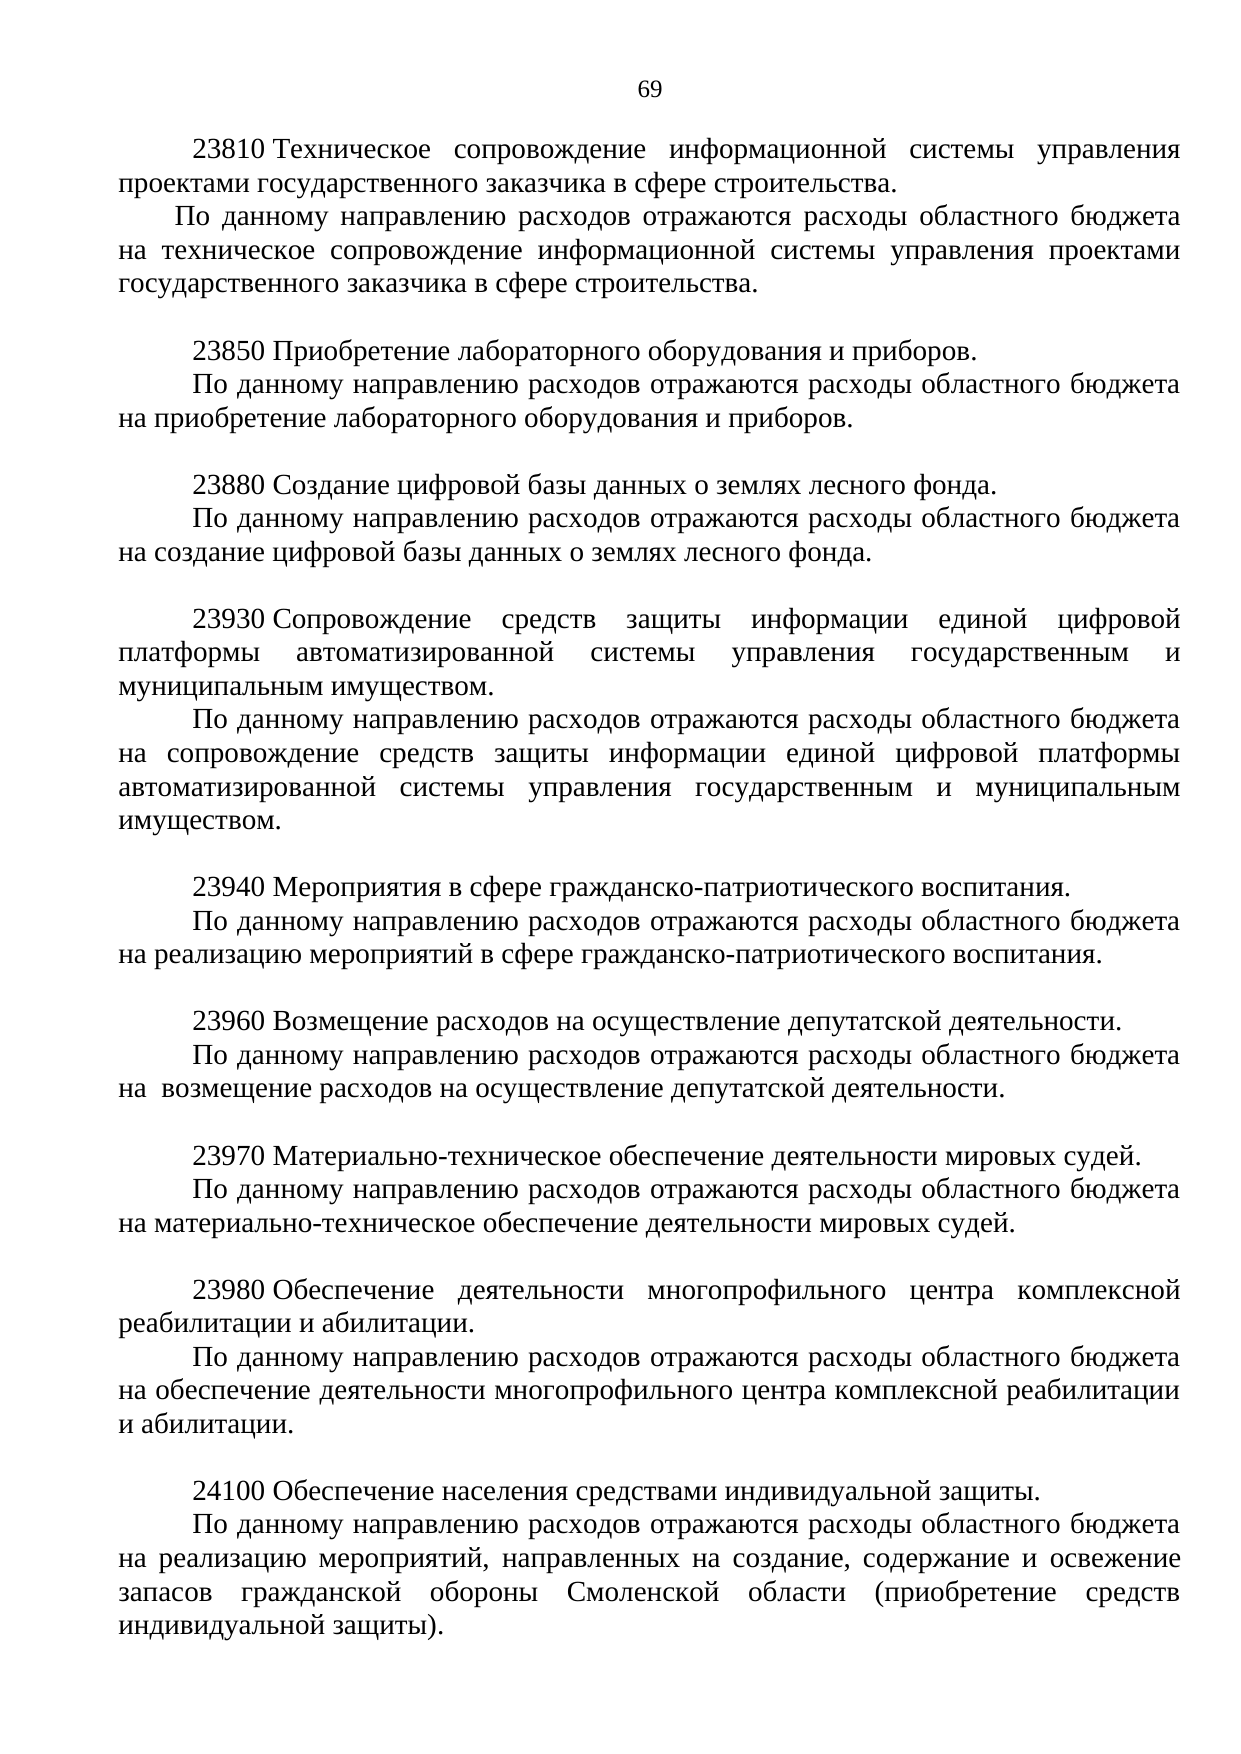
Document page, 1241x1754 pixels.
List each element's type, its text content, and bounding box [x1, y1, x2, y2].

text 23980 Обеспечение деятельности многопрофильного центра комплексной реабилитации и абилитации. [118, 1272, 1181, 1339]
text 23960 Возмещение расходов на осуществление депутатской деятельности. [118, 1003, 1181, 1037]
text 23850 Приобретение лабораторного оборудования и приборов. [118, 333, 1181, 366]
text По данному направлению расходов отражаются расходы областного бюджета на реализацию мероприятий, направленных на создание, содержание и освежение запасов гражданской обороны Смоленской области (приобретение средств индивидуальной защиты). [118, 1507, 1181, 1641]
text По данному направлению расходов отражаются расходы областного бюджета на материально-техническое обеспечение деятельности мировых судей. [118, 1171, 1181, 1238]
text 23970 Материально-техническое обеспечение деятельности мировых судей. [118, 1138, 1181, 1171]
text 23940 Мероприятия в сфере гражданско-патриотического воспитания. [118, 869, 1181, 903]
text По данному направлению расходов отражаются расходы областного бюджета на обеспечение деятельности многопрофильного центра комплексной реабилитации и абилитации. [118, 1339, 1181, 1439]
text По данному направлению расходов отражаются расходы областного бюджета на реализацию мероприятий в сфере гражданско-патриотического воспитания. [118, 903, 1181, 970]
text 23930 Сопровождение средств защиты информации единой цифровой платформы автоматизированной системы управления государственным и муниципальным имуществом. [118, 601, 1181, 702]
text 23880 Создание цифровой базы данных о землях лесного фонда. [118, 467, 1181, 500]
text 23810 Техническое сопровождение информационной системы управления проектами государственного заказчика в сфере строительства. [118, 131, 1181, 198]
text По данному направлению расходов отражаются расходы областного бюджета на создание цифровой базы данных о землях лесного фонда. [118, 500, 1181, 567]
text По данному направлению расходов отражаются расходы областного бюджета на техническое сопровождение информационной системы управления проектами государственного заказчика в сфере строительства. [118, 198, 1181, 299]
text По данному направлению расходов отражаются расходы областного бюджета на сопровождение средств защиты информации единой цифровой платформы автоматизированной системы управления государственным и муниципальным имуществом. [118, 702, 1181, 836]
text По данному направлению расходов отражаются расходы областного бюджета на приобретение лабораторного оборудования и приборов. [118, 366, 1181, 433]
text По данному направлению расходов отражаются расходы областного бюджета на возмещение расходов на осуществление депутатской деятельности. [118, 1037, 1181, 1104]
text 24100 Обеспечение населения средствами индивидуальной защиты. [118, 1473, 1181, 1507]
